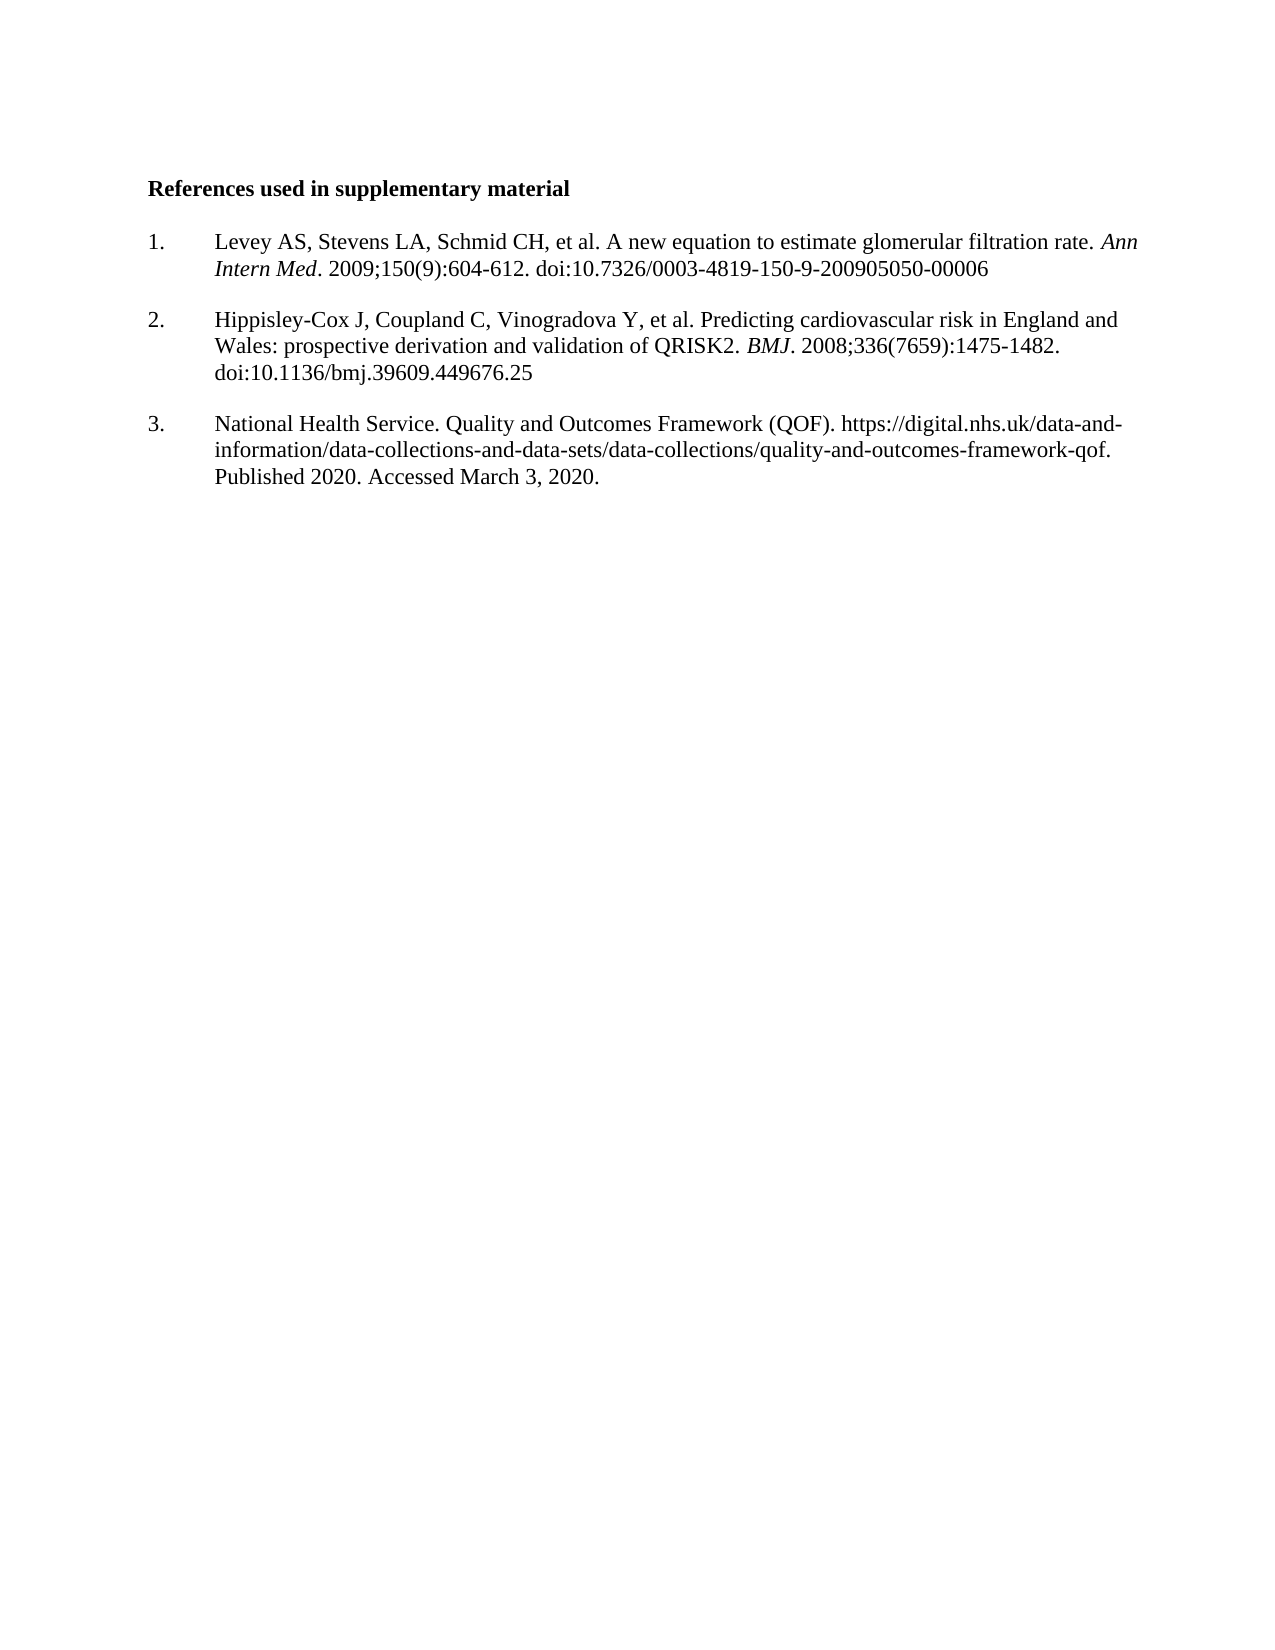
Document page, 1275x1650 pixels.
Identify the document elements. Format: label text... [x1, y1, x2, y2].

text 1. Levey AS, Stevens LA, Schmid CH, et al. A new equation to estimate glomerular filtration rate. Ann Intern Med. 2009;150(9):604-612. doi:10.7326/0003-4819-150-9-200905050-00006 [148, 228, 1142, 281]
text 2. Hippisley-Cox J, Coupland C, Vinogradova Y, et al. Predicting cardiovascular risk in England and Wales: prospective derivation and validation of QRISK2. BMJ. 2008;336(7659):1475-1482. doi:10.1136/bmj.39609.449676.25 [148, 306, 1142, 385]
subtitle References used in supplementary material [148, 175, 1142, 201]
text 3. National Health Service. Quality and Outcomes Framework (QOF). https://digital.nhs.uk/data-and-information/data-collections-and-data-sets/data-collections/quality-and-outcomes-framework-qof. Published 2020. Accessed March 3, 2020. [148, 410, 1142, 489]
